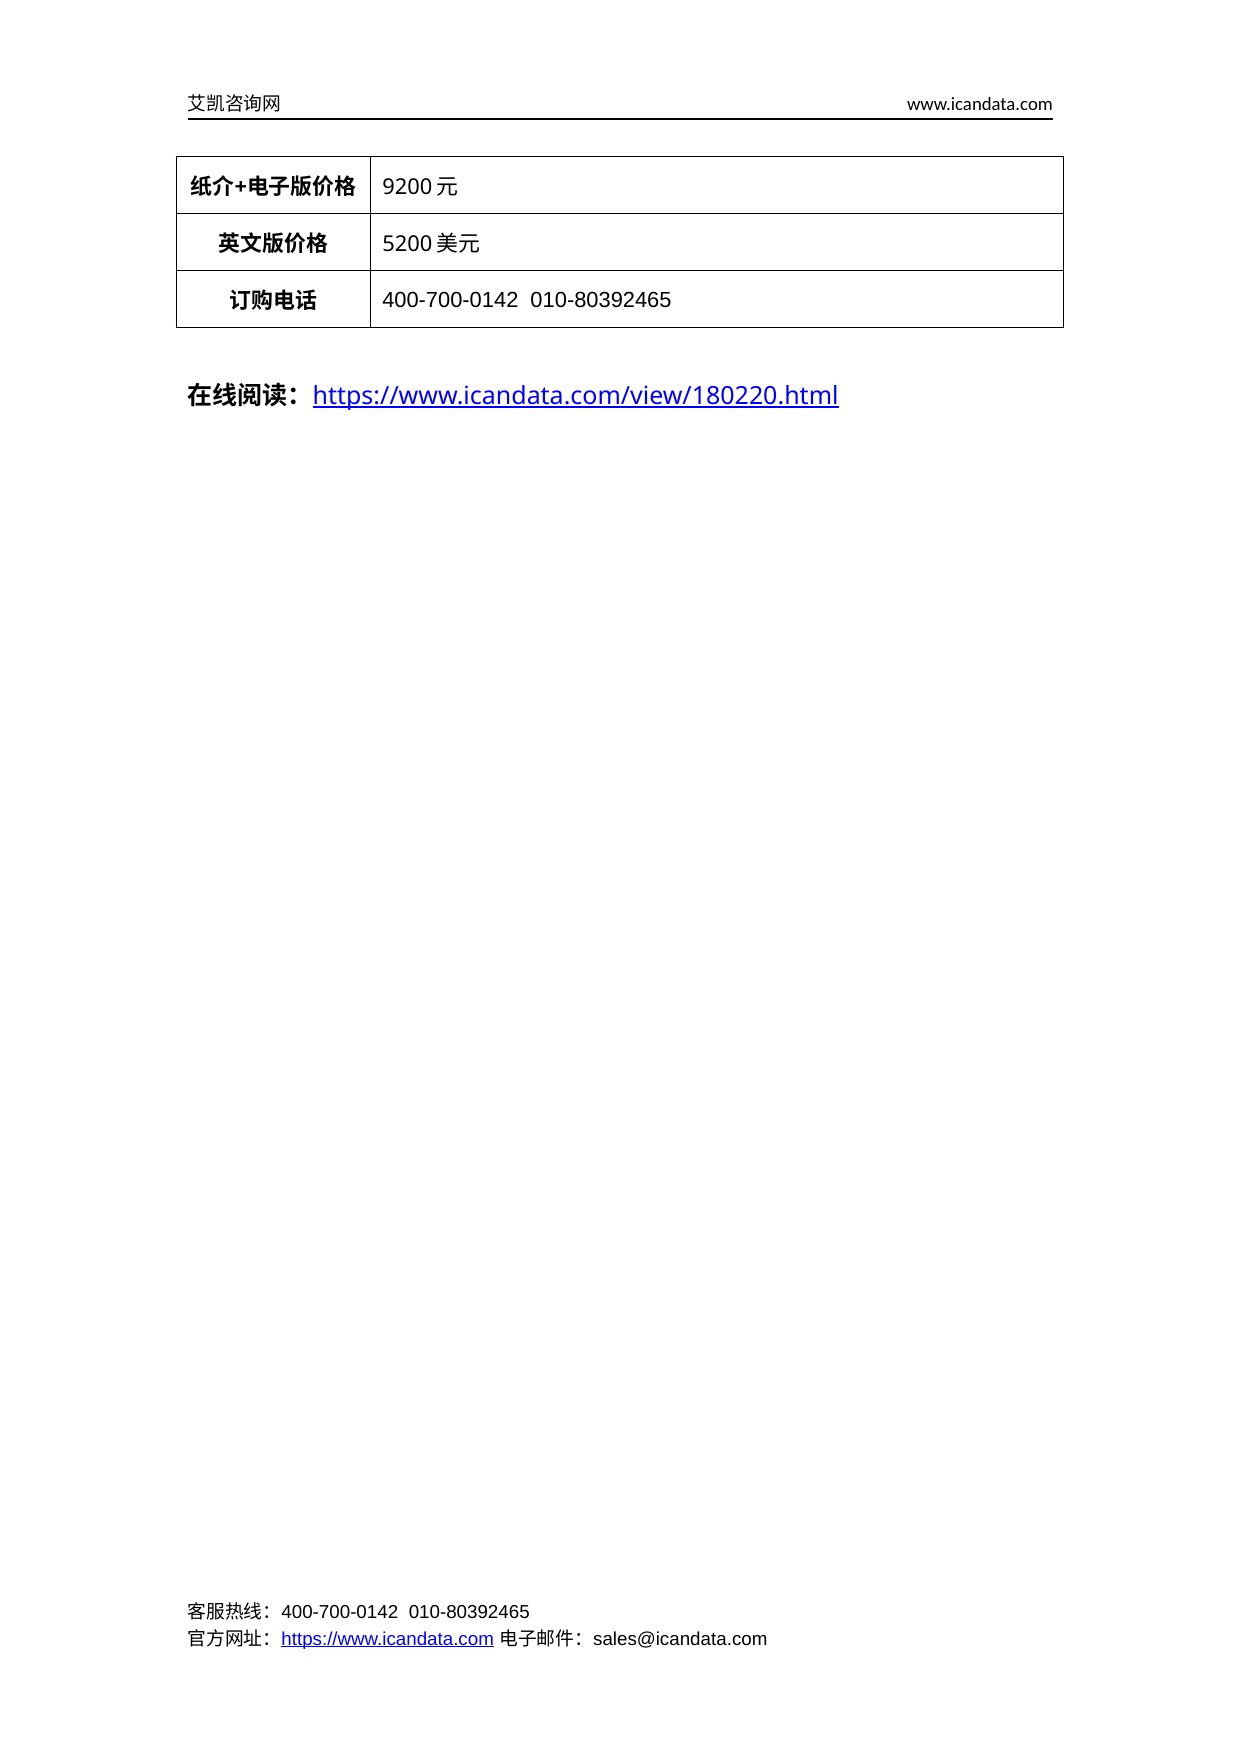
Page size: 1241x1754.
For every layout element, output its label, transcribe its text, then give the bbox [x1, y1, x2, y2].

table_cell 英文版价格 [177, 214, 370, 270]
table_cell 9200元 [371, 157, 1063, 213]
table_cell 5200美元 [371, 214, 1063, 270]
text 在线阅读：https://www.icandata.com/view/180220.html [187, 361, 1053, 426]
table_cell 400-700-0142 010-80392465 [371, 271, 1063, 327]
table_cell 纸介+电子版价格 [177, 157, 370, 213]
table_cell 订购电话 [177, 271, 370, 327]
